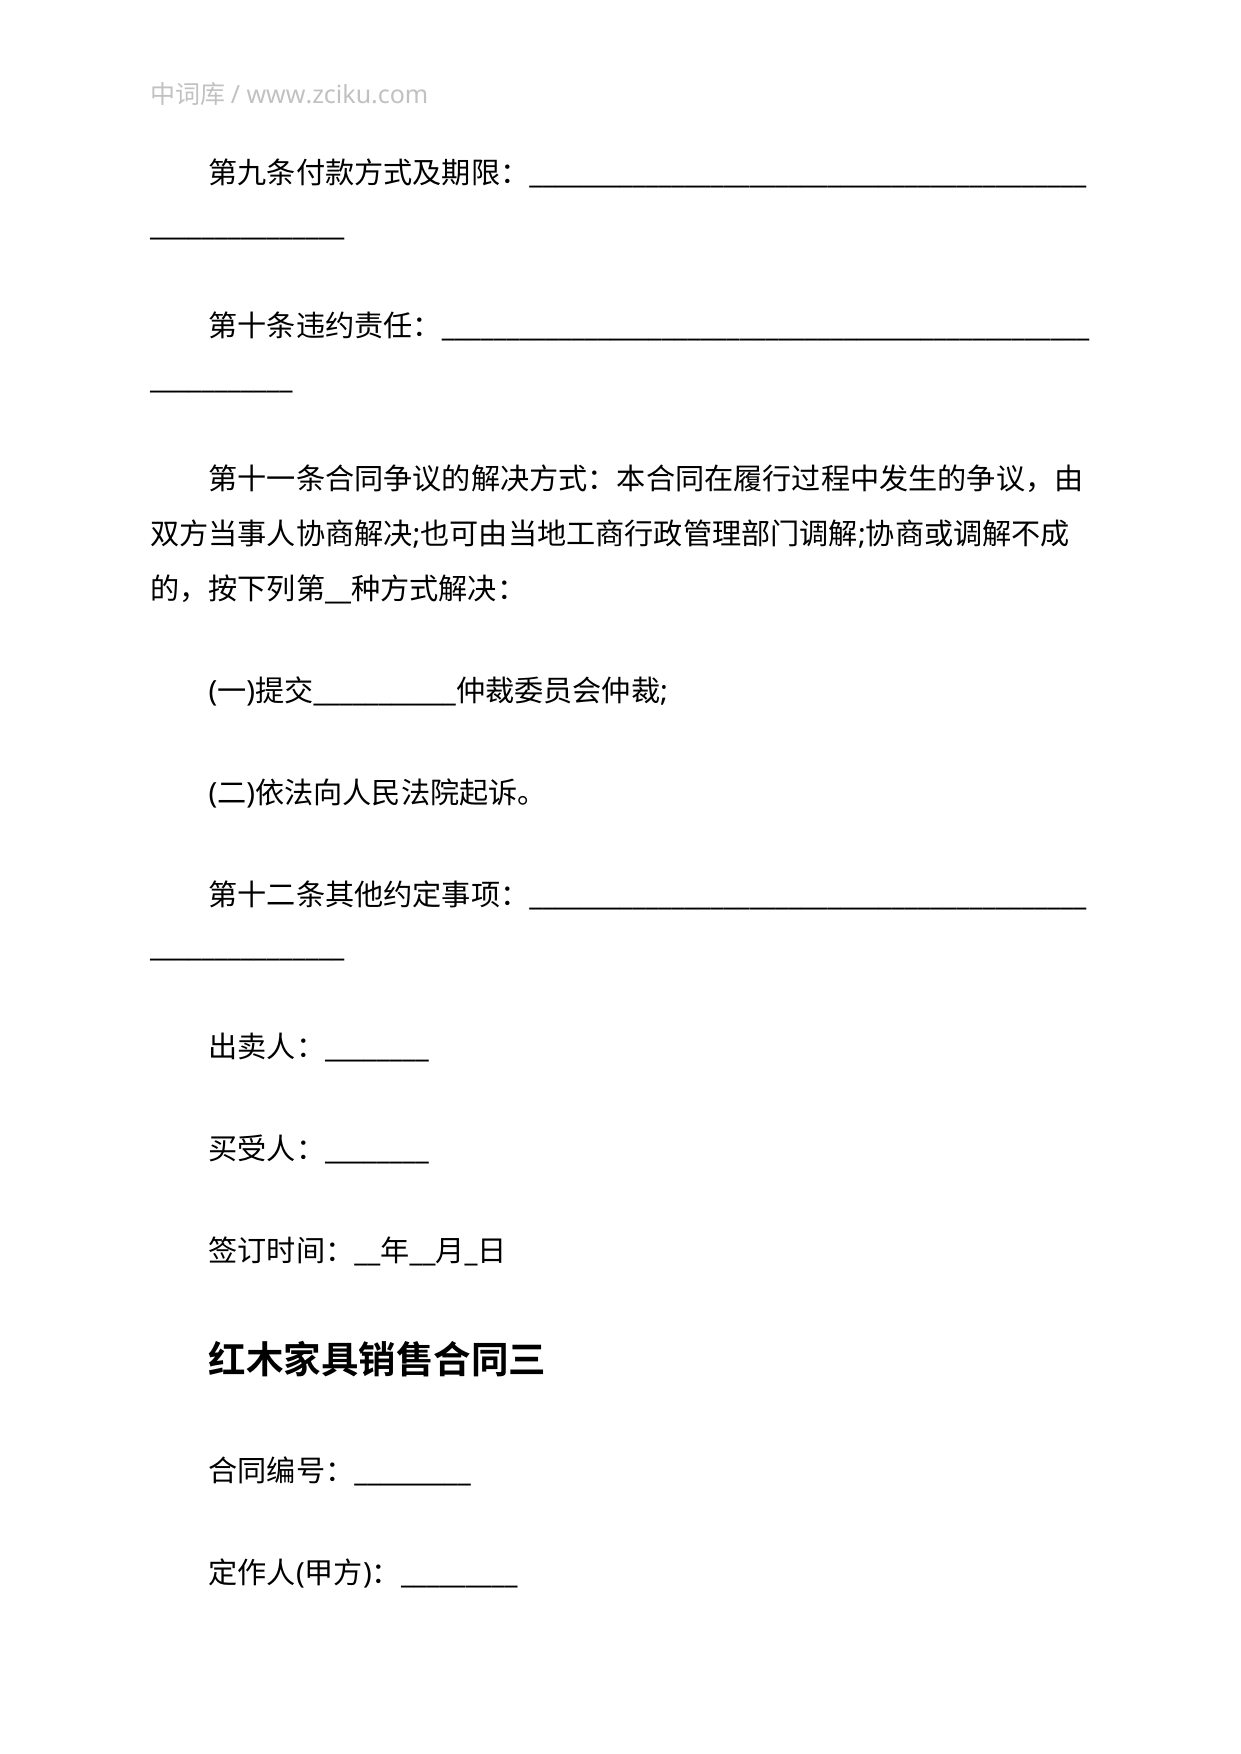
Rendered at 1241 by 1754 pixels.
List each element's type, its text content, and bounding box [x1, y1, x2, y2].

text 第九条付款方式及期限：__________________________________________________________ [150, 150, 1090, 244]
text 买受人：________ [150, 1126, 1090, 1168]
text 第十一条合同争议的解决方式：本合同在履行过程中发生的争议，由双方当事人协商解决;也可由当地工商行政管理部门调解;协商或调解不成的，按下列第__种方式解决： [150, 455, 1090, 608]
text 定作人(甲方)：_________ [150, 1549, 1090, 1592]
text 第十条违约责任：_____________________________________________________________ [150, 303, 1090, 397]
text (二)依法向人民法院起诉。 [150, 769, 1090, 812]
text 签订时间：__年__月_日 [150, 1228, 1090, 1270]
text 出卖人：________ [150, 1024, 1090, 1066]
text 合同编号：_________ [150, 1447, 1090, 1490]
text (一)提交___________仲裁委员会仲裁; [150, 667, 1090, 710]
text 红木家具销售合同三 [150, 1330, 1090, 1384]
text 第十二条其他约定事项：__________________________________________________________ [150, 871, 1090, 965]
